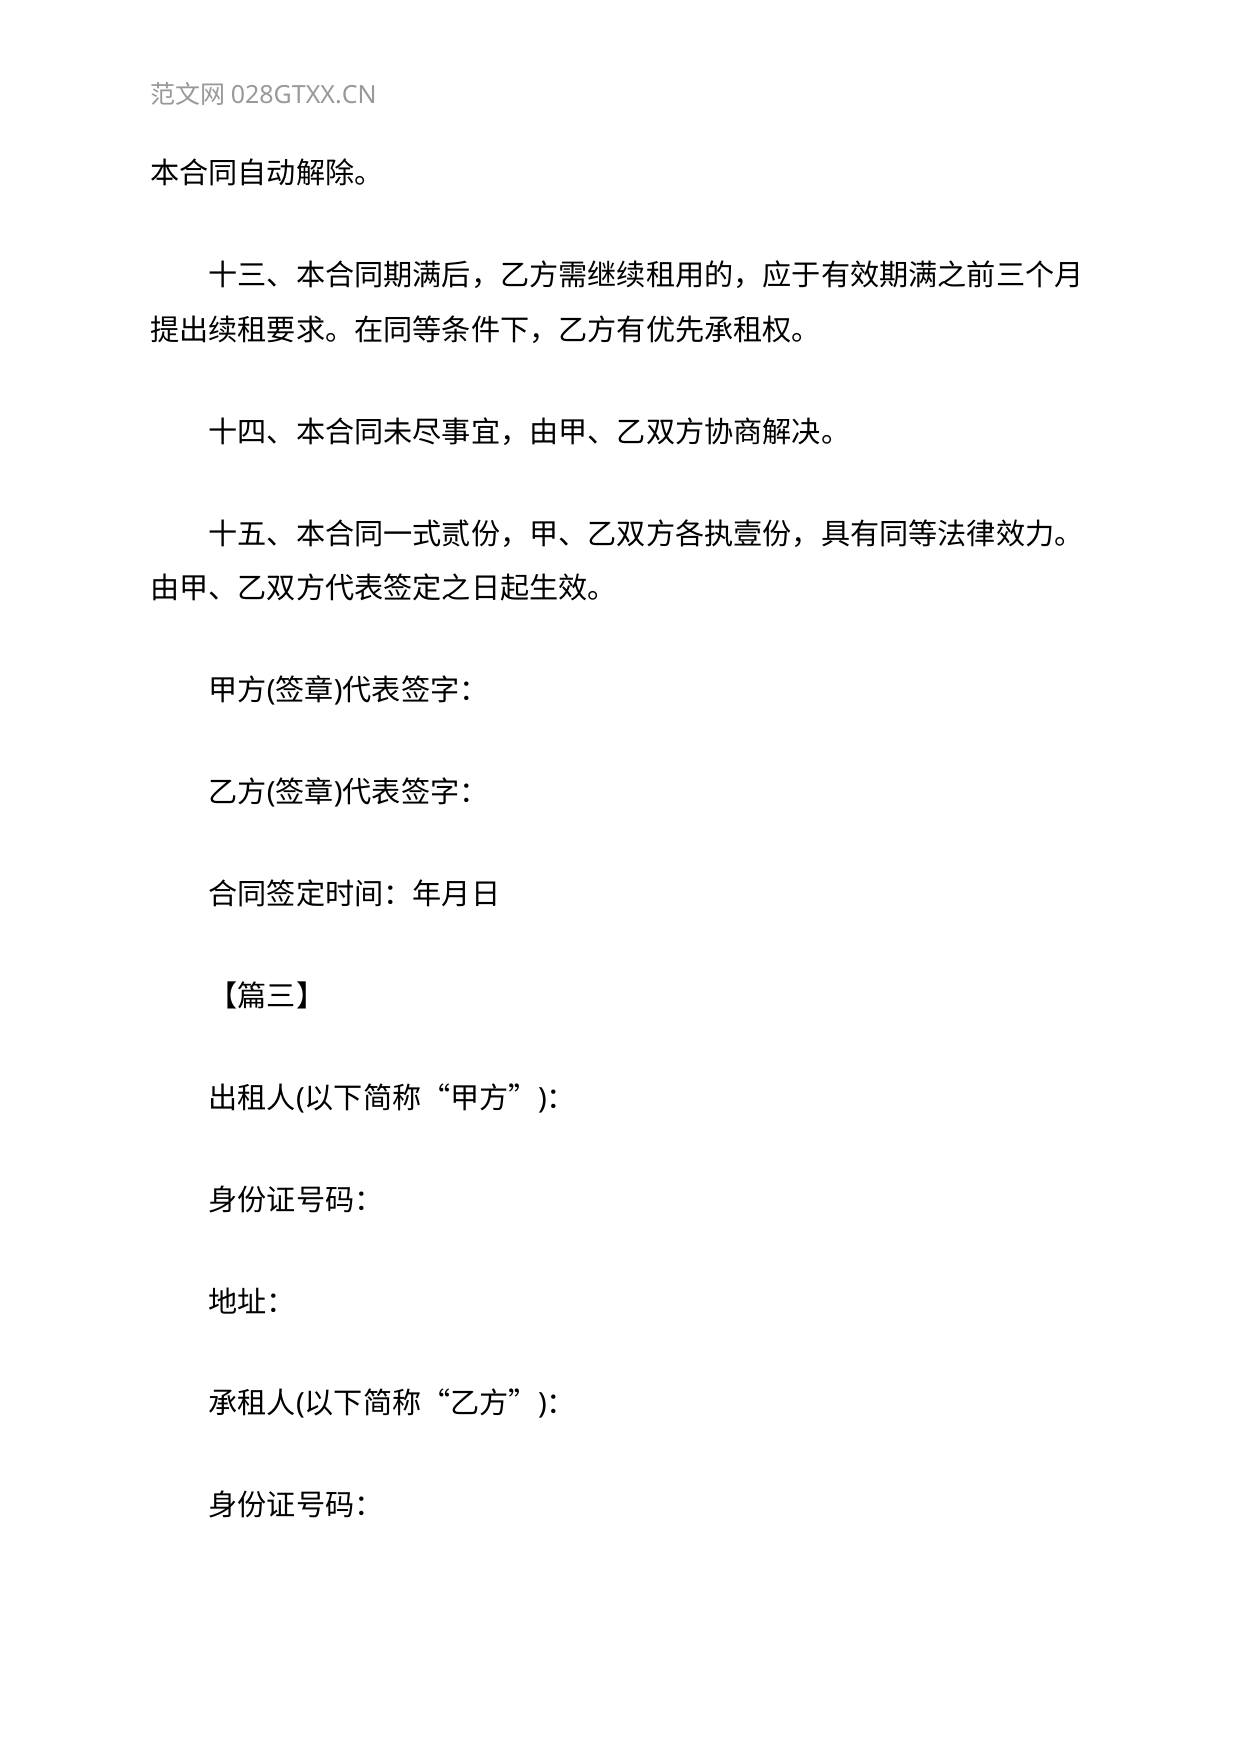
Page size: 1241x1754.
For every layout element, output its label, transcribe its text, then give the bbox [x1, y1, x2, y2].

text 【篇三】 [150, 973, 1090, 1015]
text 甲方(签章)代表签字： [150, 667, 1090, 709]
text 承租人(以下简称“乙方”)： [150, 1380, 1090, 1422]
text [150, 150, 1090, 192]
text 合同签定时间：年月日 [150, 871, 1090, 913]
text 地址： [150, 1278, 1090, 1320]
text 身份证号码： [150, 1176, 1090, 1219]
text 十四、本合同未尽事宜，由甲、乙双方协商解决。 [150, 408, 1090, 451]
text 乙方(签章)代表签字： [150, 769, 1090, 811]
text 十五、本合同一式贰份，甲、乙双方各执壹份，具有同等法律效力。由甲、乙双方代表签定之日起生效。 [150, 510, 1090, 607]
text 身份证号码： [150, 1482, 1090, 1524]
text 十三、本合同期满后，乙方需继续租用的，应于有效期满之前三个月提出续租要求。在同等条件下，乙方有优先承租权。 [150, 252, 1090, 349]
text 出租人(以下简称“甲方”)： [150, 1074, 1090, 1117]
